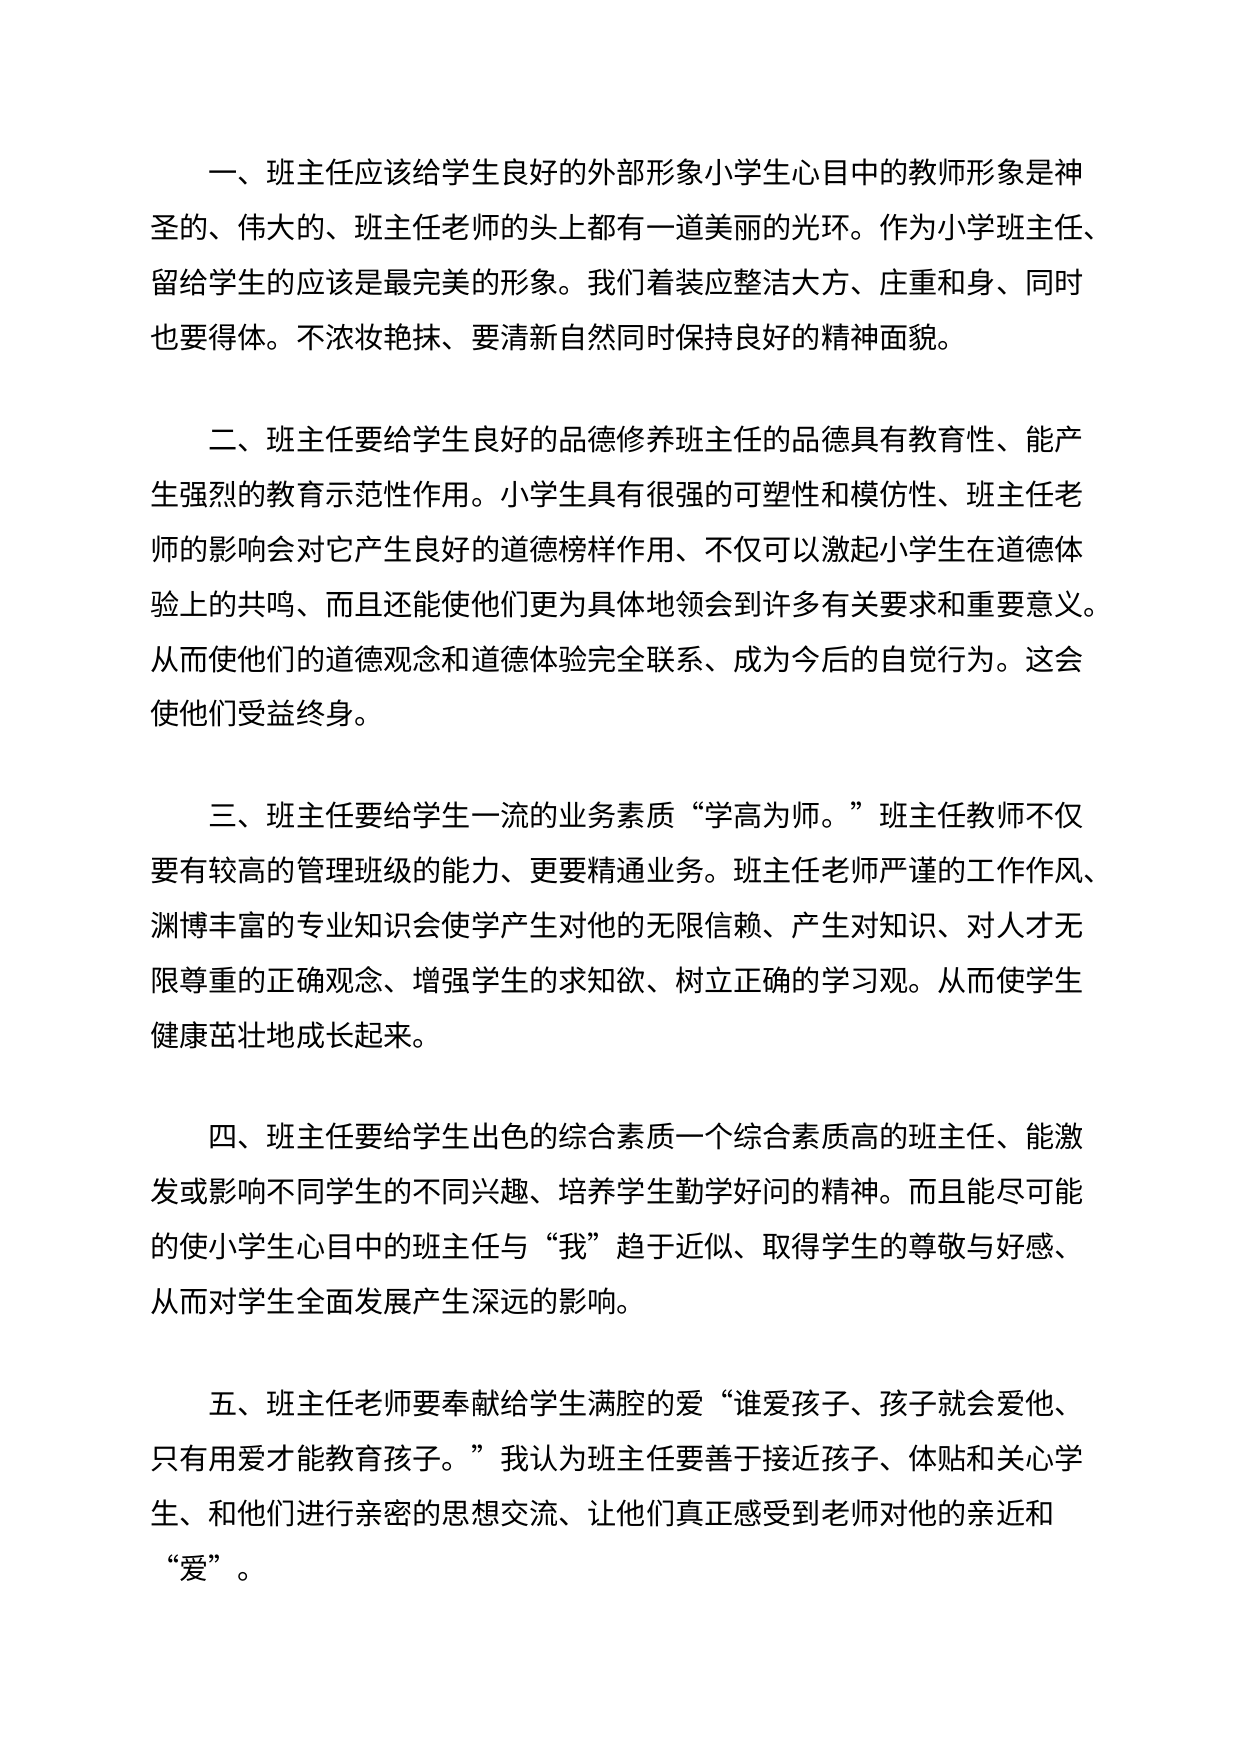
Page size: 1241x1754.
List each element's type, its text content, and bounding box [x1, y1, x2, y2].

text 二、班主任要给学生良好的品德修养班主任的品德具有教育性、能产生强烈的教育示范性作用。小学生具有很强的可塑性和模仿性、班主任老师的影响会对它产生良好的道德榜样作用、不仅可以激起小学生在道德体验上的共鸣、而且还能使他们更为具体地领会到许多有关要求和重要意义。从而使他们的道德观念和道德体验完全联系、成为今后的自觉行为。这会使他们受益终身。 [150, 416, 1090, 733]
text 三、班主任要给学生一流的业务素质“学高为师。”班主任教师不仅要有较高的管理班级的能力、更要精通业务。班主任老师严谨的工作作风、渊博丰富的专业知识会使学产生对他的无限信赖、产生对知识、对人才无限尊重的正确观念、增强学生的求知欲、树立正确的学习观。从而使学生健康茁壮地成长起来。 [150, 793, 1090, 1054]
text 四、班主任要给学生出色的综合素质一个综合素质高的班主任、能激发或影响不同学生的不同兴趣、培养学生勤学好问的精神。而且能尽可能的使小学生心目中的班主任与“我”趋于近似、取得学生的尊敬与好感、从而对学生全面发展产生深远的影响。 [150, 1114, 1090, 1321]
text 五、班主任老师要奉献给学生满腔的爱“谁爱孩子、孩子就会爱他、只有用爱才能教育孩子。”我认为班主任要善于接近孩子、体贴和关心学生、和他们进行亲密的思想交流、让他们真正感受到老师对他的亲近和“爱”。 [150, 1381, 1090, 1587]
text 一、班主任应该给学生良好的外部形象小学生心目中的教师形象是神圣的、伟大的、班主任老师的头上都有一道美丽的光环。作为小学班主任、留给学生的应该是最完美的形象。我们着装应整洁大方、庄重和身、同时也要得体。不浓妆艳抹、要清新自然同时保持良好的精神面貌。 [150, 150, 1090, 357]
